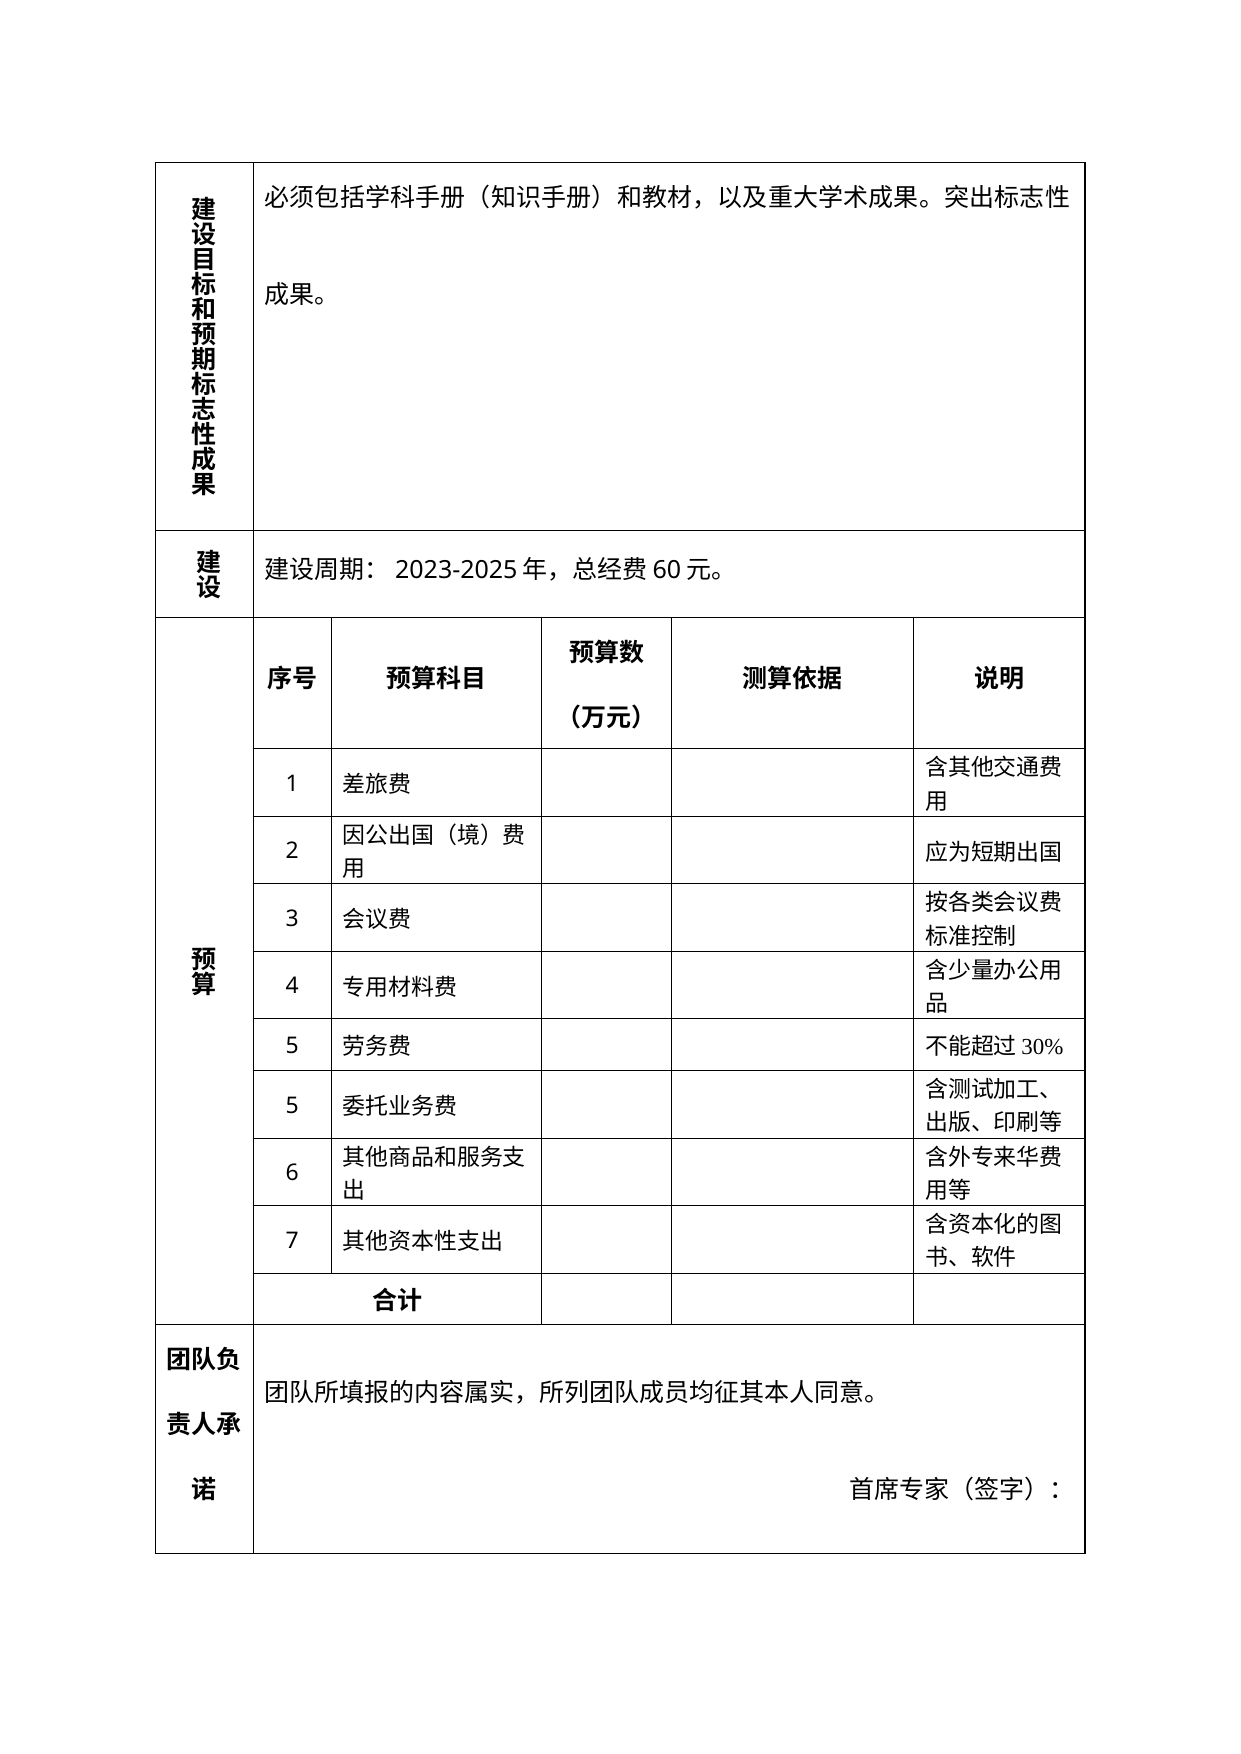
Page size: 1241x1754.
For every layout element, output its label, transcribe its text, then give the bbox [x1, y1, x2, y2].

table_cell 按各类会议费标准控制 [914, 884, 1084, 951]
table_cell 含测试加工、出版、印刷等 [914, 1071, 1084, 1137]
table_cell 其他资本性支出 [332, 1206, 541, 1272]
table_cell 含少量办公用品 [914, 952, 1084, 1018]
table_cell 7 [254, 1206, 331, 1272]
table_cell 不能超过30% [914, 1019, 1084, 1070]
table_cell 预算 [156, 618, 253, 1324]
table_cell 说明 [914, 618, 1084, 748]
table_cell [542, 1071, 671, 1137]
table_cell 含其他交通费用 [914, 749, 1084, 816]
table_cell [672, 952, 913, 1018]
table_cell [672, 1206, 913, 1272]
table_cell 6 [254, 1139, 331, 1205]
table_cell [542, 817, 671, 883]
table_cell [542, 1206, 671, 1272]
table_cell 5 [254, 1071, 331, 1137]
table_cell 必须包括学科手册（知识手册）和教材，以及重大学术成果。突出标志性成果。 [254, 163, 1084, 530]
table_cell 因公出国（境）费用 [332, 817, 541, 883]
table_cell 含外专来华费用等 [914, 1139, 1084, 1205]
table_cell 含资本化的图书、软件 [914, 1206, 1084, 1272]
table_cell 5 [254, 1019, 331, 1070]
table_cell [672, 884, 913, 951]
table_cell 1 [254, 749, 331, 816]
table_cell 合计 [254, 1274, 541, 1324]
table_cell 专用材料费 [332, 952, 541, 1018]
table_cell 测算依据 [672, 618, 913, 748]
table_cell [672, 1071, 913, 1137]
table_cell 预算数（万元） [542, 618, 671, 748]
table_cell 应为短期出国 [914, 817, 1084, 883]
table_cell 4 [254, 952, 331, 1018]
table_cell 会议费 [332, 884, 541, 951]
table_cell 团队负责人承诺 [156, 1325, 253, 1553]
table_cell [672, 749, 913, 816]
table_cell 2 [254, 817, 331, 883]
table_cell [914, 1274, 1084, 1324]
table_cell 序号 [254, 618, 331, 748]
table_cell [542, 884, 671, 951]
table_cell [542, 1019, 671, 1070]
table_cell [672, 1019, 913, 1070]
table_cell [672, 817, 913, 883]
table_cell [542, 952, 671, 1018]
table_cell 建设目标和预期标志性成果 [156, 163, 253, 530]
table_cell 其他商品和服务支出 [332, 1139, 541, 1205]
table_cell 3 [254, 884, 331, 951]
table_cell [542, 749, 671, 816]
table_cell 建设周期： 2023-2025年，总经费60元。 [254, 531, 1084, 617]
table_cell [672, 1274, 913, 1324]
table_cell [254, 1325, 1084, 1553]
table_cell 劳务费 [332, 1019, 541, 1070]
table_cell [542, 1139, 671, 1205]
table_cell [542, 1274, 671, 1324]
table_cell 建设周期 [156, 531, 253, 617]
table_cell 差旅费 [332, 749, 541, 816]
table_cell [672, 1139, 913, 1205]
table_cell 预算科目 [332, 618, 541, 748]
table_cell 委托业务费 [332, 1071, 541, 1137]
